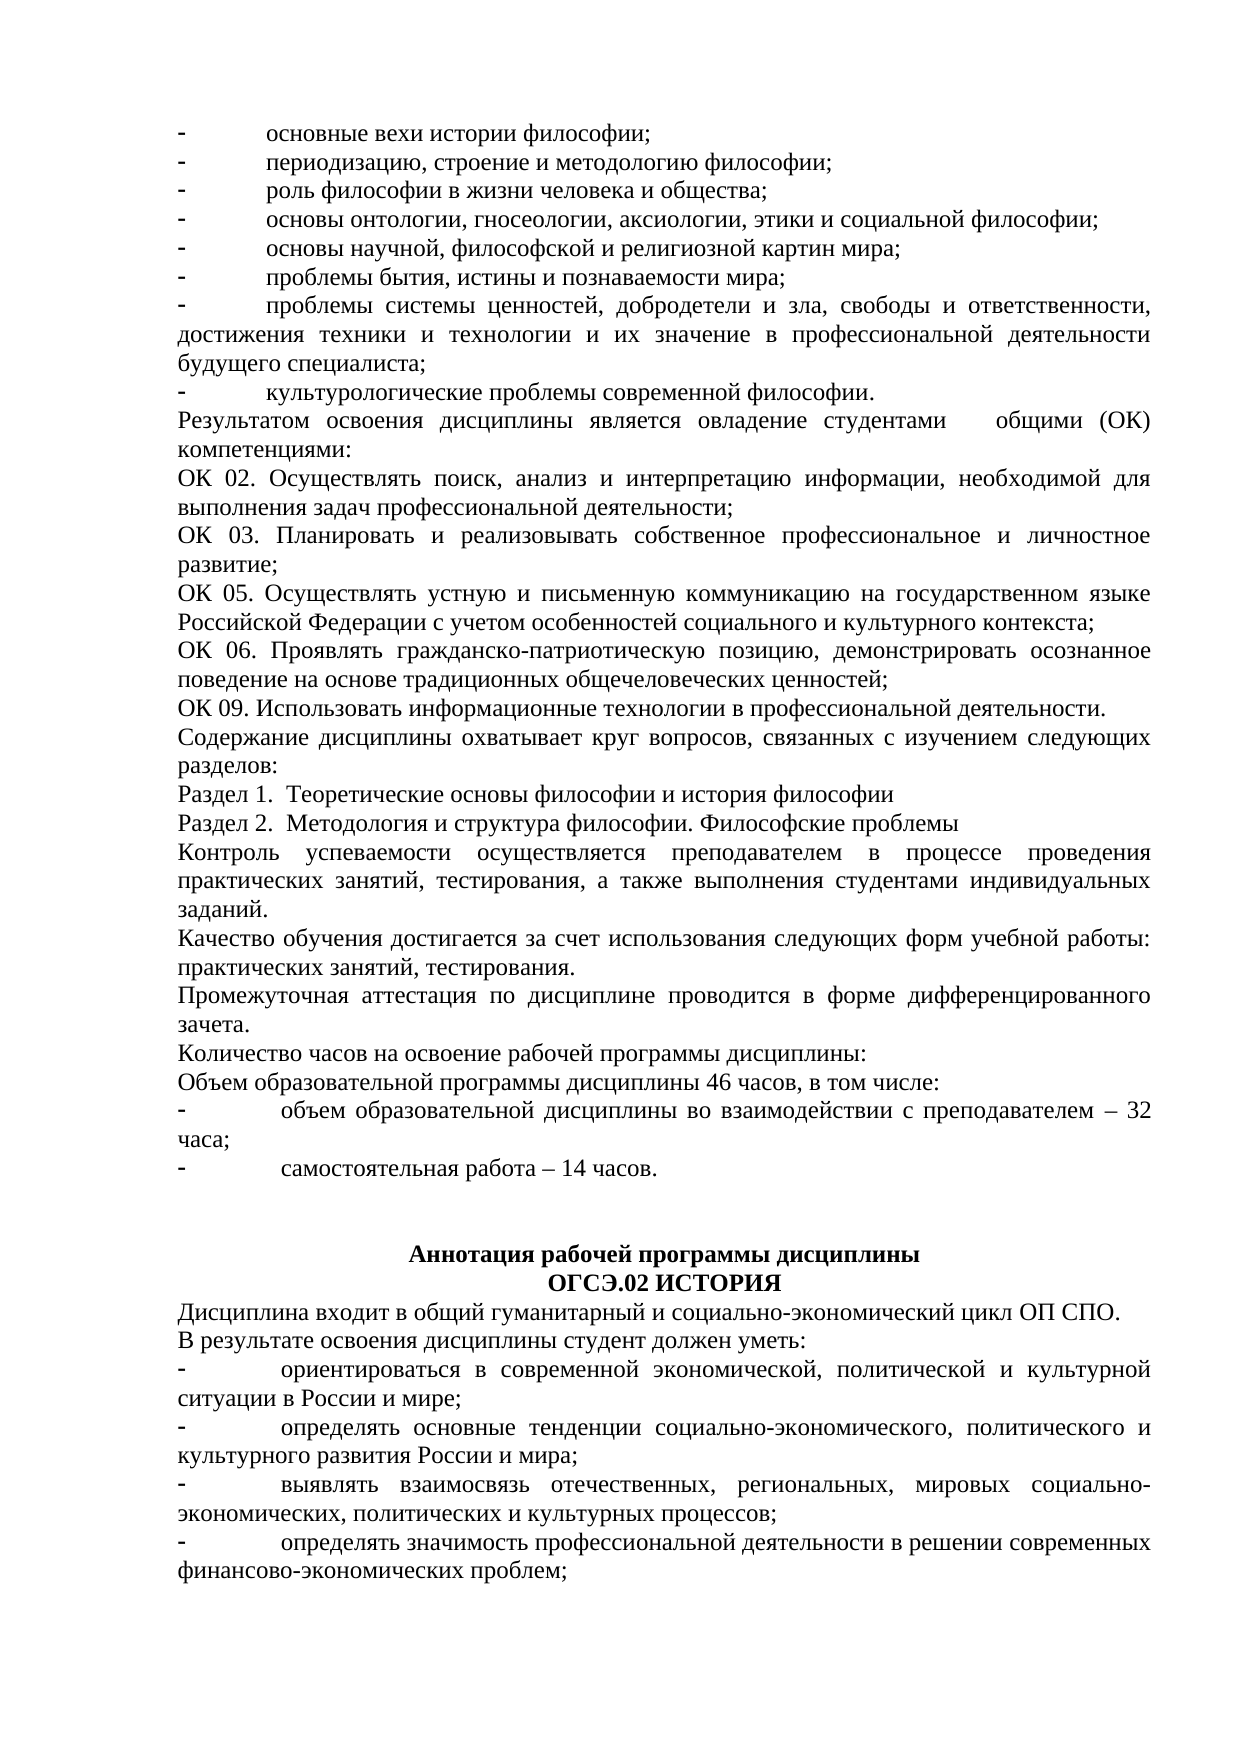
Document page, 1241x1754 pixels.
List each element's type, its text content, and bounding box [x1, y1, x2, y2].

text ОК 06. Проявлять гражданско-патриотическую позицию, демонстрировать осознанное поведение на основе традиционных общечеловеческих ценностей; [177, 636, 1152, 693]
list основы научной, философской и религиозной картин мира; [177, 233, 1152, 262]
text Аннотация рабочей программы дисциплины [177, 1239, 1152, 1268]
list определять основные тенденции социально-экономического, политического и культурного развития России и мира; [177, 1412, 1152, 1469]
text ОГСЭ.02 ИСТОРИЯ [177, 1268, 1152, 1297]
list роль философии в жизни человека и общества; [177, 176, 1152, 204]
text ОК 09. Использовать информационные технологии в профессиональной деятельности. [177, 693, 1152, 722]
text Результатом освоения дисциплины является овладение студентами общими (ОК) компетенциями: [177, 406, 1152, 463]
list самостоятельная работа – 14 часов. [177, 1153, 1152, 1182]
list объем образовательной дисциплины во взаимодействии с преподавателем – 32 часа; [177, 1096, 1152, 1153]
text Дисциплина входит в общий гуманитарный и социально-экономический цикл ОП СПО. [177, 1297, 1152, 1326]
text В результате освоения дисциплины студент должен уметь: [177, 1326, 1152, 1354]
list периодизацию, строение и методологию философии; [177, 147, 1152, 176]
text Содержание дисциплины охватывает круг вопросов, связанных с изучением следующих разделов: [177, 722, 1152, 779]
list проблемы бытия, истины и познаваемости мира; [177, 262, 1152, 291]
list основные вехи истории философии; [177, 118, 1152, 147]
list культурологические проблемы современной философии. [177, 377, 1152, 406]
text Промежуточная аттестация по дисциплине проводится в форме дифференцированного зачета. [177, 981, 1152, 1038]
list определять значимость профессиональной деятельности в решении современных финансово-экономических проблем; [177, 1527, 1152, 1584]
list выявлять взаимосвязь отечественных, региональных, мировых социально-экономических, политических и культурных процессов; [177, 1469, 1152, 1527]
text Контроль успеваемости осуществляется преподавателем в процессе проведения практических занятий, тестирования, а также выполнения студентами индивидуальных заданий. [177, 837, 1152, 923]
list основы онтологии, гносеологии, аксиологии, этики и социальной философии; [177, 204, 1152, 233]
text Качество обучения достигается за счет использования следующих форм учебной работы: практических занятий, тестирования. [177, 923, 1152, 981]
text Раздел 2. Методология и структура философии. Философские проблемы [177, 808, 1152, 837]
text Объем образовательной программы дисциплины 46 часов, в том числе: [177, 1067, 1152, 1096]
text Раздел 1. Теоретические основы философии и история философии [177, 779, 1152, 808]
text ОК 05. Осуществлять устную и письменную коммуникацию на государственном языке Российской Федерации с учетом особенностей социального и культурного контекста; [177, 578, 1152, 636]
text ОК 03. Планировать и реализовывать собственное профессиональное и личностное развитие; [177, 521, 1152, 578]
text ОК 02. Осуществлять поиск, анализ и интерпретацию информации, необходимой для выполнения задач профессиональной деятельности; [177, 463, 1152, 521]
list проблемы системы ценностей, добродетели и зла, свободы и ответственности, достижения техники и технологии и их значение в профессиональной деятельности будущего специалиста; [177, 291, 1152, 377]
text Количество часов на освоение рабочей программы дисциплины: [177, 1038, 1152, 1067]
list ориентироваться в современной экономической, политической и культурной ситуации в России и мире; [177, 1354, 1152, 1412]
